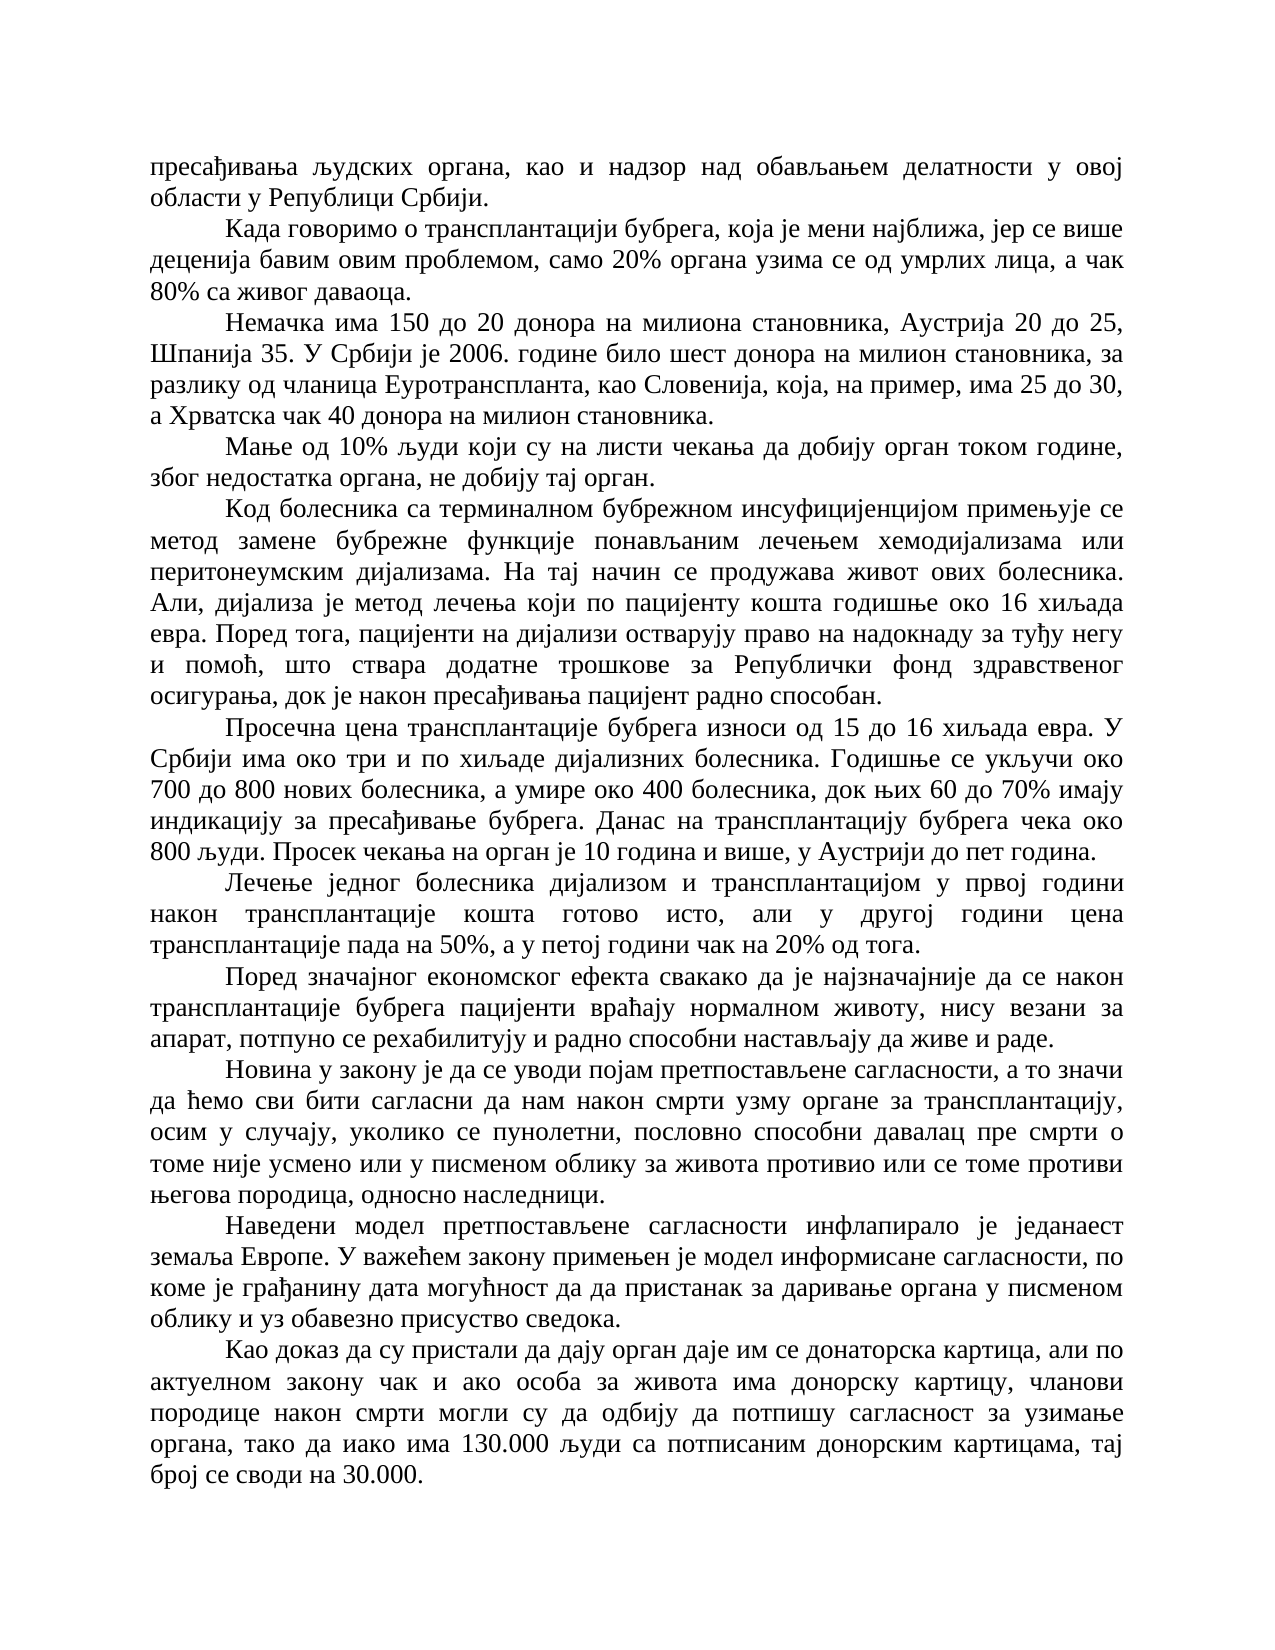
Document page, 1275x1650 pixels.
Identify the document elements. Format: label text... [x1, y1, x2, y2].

text Новина у закону је да се уводи појам претпостављене сагласности, а то значи да ћемо сви бити сагласни да нам након смрти узму органе за трансплантацију, осим у случају, уколико се пунолетни, пословно способни давалац пре смрти о томе није усмено или у писменом облику за живота противио или се томе противи његова породица, односно наследници. [150, 1053, 1125, 1209]
text Као доказ да су пристали да дају орган даје им се донаторска картица, али по актуелном закону чак и ако особа за живота има донорску картицу, чланови породице након смрти могли су да одбију да потпишу сагласност за узимање органа, тако да иако има 130.000 људи са потписаним донорским картицама, тај број се своди на 30.000. [150, 1333, 1125, 1489]
text Наведени модел претпостављене сагласности инфлапирало је једанаест земаља Европе. У важећем закону примењен је модел информисане сагласности, по коме је грађанину дата могућност да да пристанак за даривање органа у писменом облику и уз обавезно присуство сведока. [150, 1209, 1125, 1333]
text Када говоримо о трансплантацији бубрега, која је мени најближа, јер се више деценија бавим овим проблемом, само 20% органа узима се од умрлих лица, а чак 80% са живог даваоца. [150, 212, 1125, 306]
text Просечна цена трансплантације бубрега износи од 15 до 16 хиљада евра. У Србији има око три и по хиљаде дијализних болесника. Годишње се укључи око 700 до 800 нових болесника, а умире око 400 болесника, док њих 60 до 70% имају индикацију за пресађивање бубрега. Данас на трансплантацију бубрега чека око 800 људи. Просек чекања на орган је 10 година и више, у Аустрији до пет година. [150, 711, 1125, 866]
text Мање од 10% људи који су на листи чекања да добију орган током године, због недостатка органа, не добију тај орган. [150, 430, 1125, 493]
text Поред значајног економског ефекта свакако да је најзначајније да се након трансплантације бубрега пацијенти враћају нормалном животу, нису везани за апарат, потпуно се рехабилитују и радно способни настављају да живе и раде. [150, 960, 1125, 1053]
text Код болесника са терминалном бубрежном инсуфицијенцијом примењује се метод замене бубрежне функције понављаним лечењем хемодијализама или перитонеумским дијализама. На тај начин се продужава живот ових болесника. Али, дијализа је метод лечења који по пацијенту кошта годишње око 16 хиљада евра. Поред тога, пацијенти на дијализи остварују право на надокнаду за туђу негу и помоћ, што ствара додатне трошкове за Републички фонд здравственог осигурања, док је након пресађивања пацијент радно способан. [150, 493, 1125, 711]
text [150, 150, 1125, 212]
text Лечење једног болесника дијализом и трансплантацијом у првој години након трансплантације кошта готово исто, али у другој години цена трансплантације пада на 50%, а у петој години чак на 20% од тога. [150, 866, 1125, 960]
text Немачка има 150 до 20 донора на милиона становника, Аустрија 20 до 25, Шпанија 35. У Србији је 2006. године било шест донора на милион становника, за разлику од чланица Еуротранспланта, као Словенија, која, на пример, има 25 до 30, а Хрватска чак 40 донора на милион становника. [150, 306, 1125, 430]
